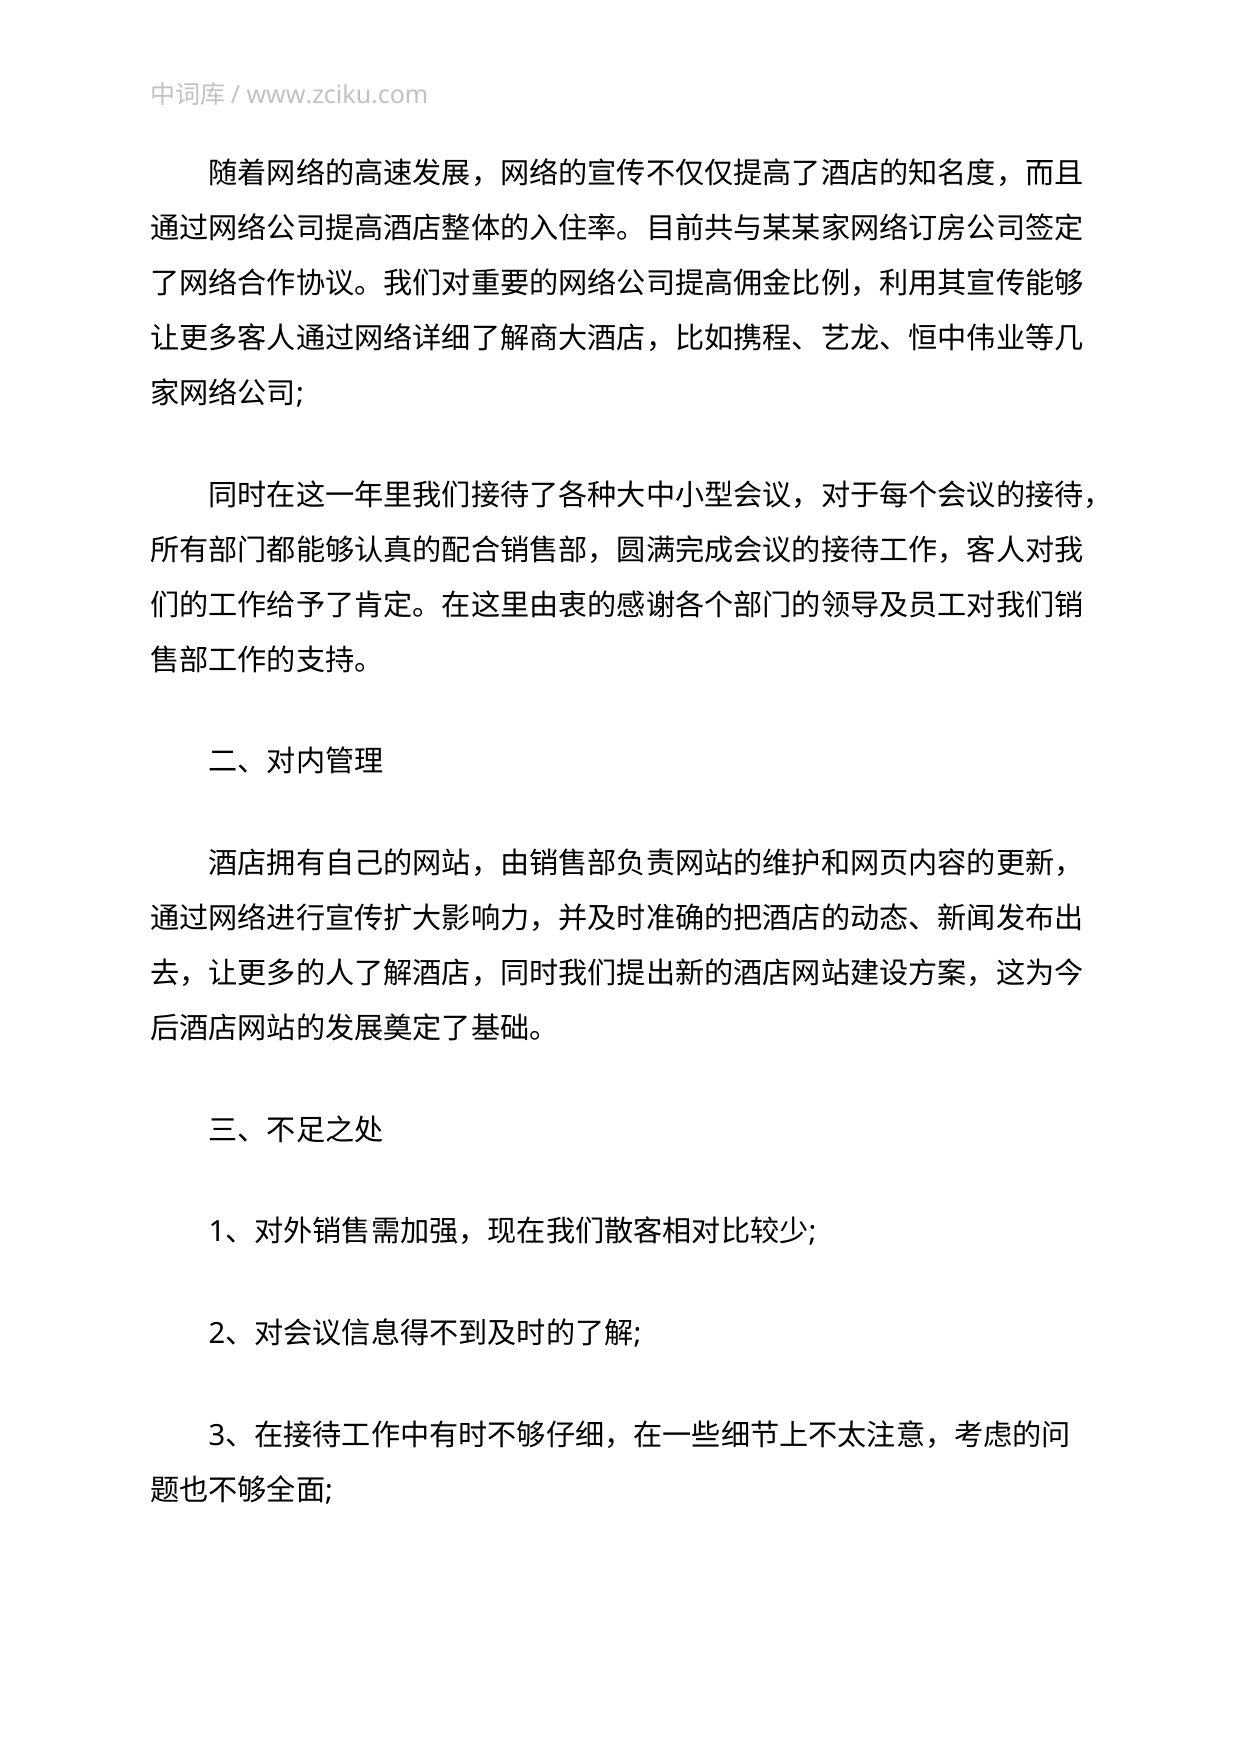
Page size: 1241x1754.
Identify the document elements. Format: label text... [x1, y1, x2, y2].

text 二、对内管理 [150, 738, 1090, 780]
text 3、在接待工作中有时不够仔细，在一些细节上不太注意，考虑的问题也不够全面; [150, 1412, 1090, 1509]
text 随着网络的高速发展，网络的宣传不仅仅提高了酒店的知名度，而且通过网络公司提高酒店整体的入住率。目前共与某某家网络订房公司签定了网络合作协议。我们对重要的网络公司提高佣金比例，利用其宣传能够让更多客人通过网络详细了解商大酒店，比如携程、艺龙、恒中伟业等几家网络公司; [150, 150, 1090, 412]
text 酒店拥有自己的网站，由销售部负责网站的维护和网页内容的更新，通过网络进行宣传扩大影响力，并及时准确的把酒店的动态、新闻发布出去，让更多的人了解酒店，同时我们提出新的酒店网站建设方案，这为今后酒店网站的发展奠定了基础。 [150, 840, 1090, 1047]
text 2、对会议信息得不到及时的了解; [150, 1310, 1090, 1352]
text 三、不足之处 [150, 1106, 1090, 1148]
text 1、对外销售需加强，现在我们散客相对比较少; [150, 1208, 1090, 1250]
text 同时在这一年里我们接待了各种大中小型会议，对于每个会议的接待，所有部门都能够认真的配合销售部，圆满完成会议的接待工作，客人对我们的工作给予了肯定。在这里由衷的感谢各个部门的领导及员工对我们销售部工作的支持。 [150, 472, 1090, 678]
